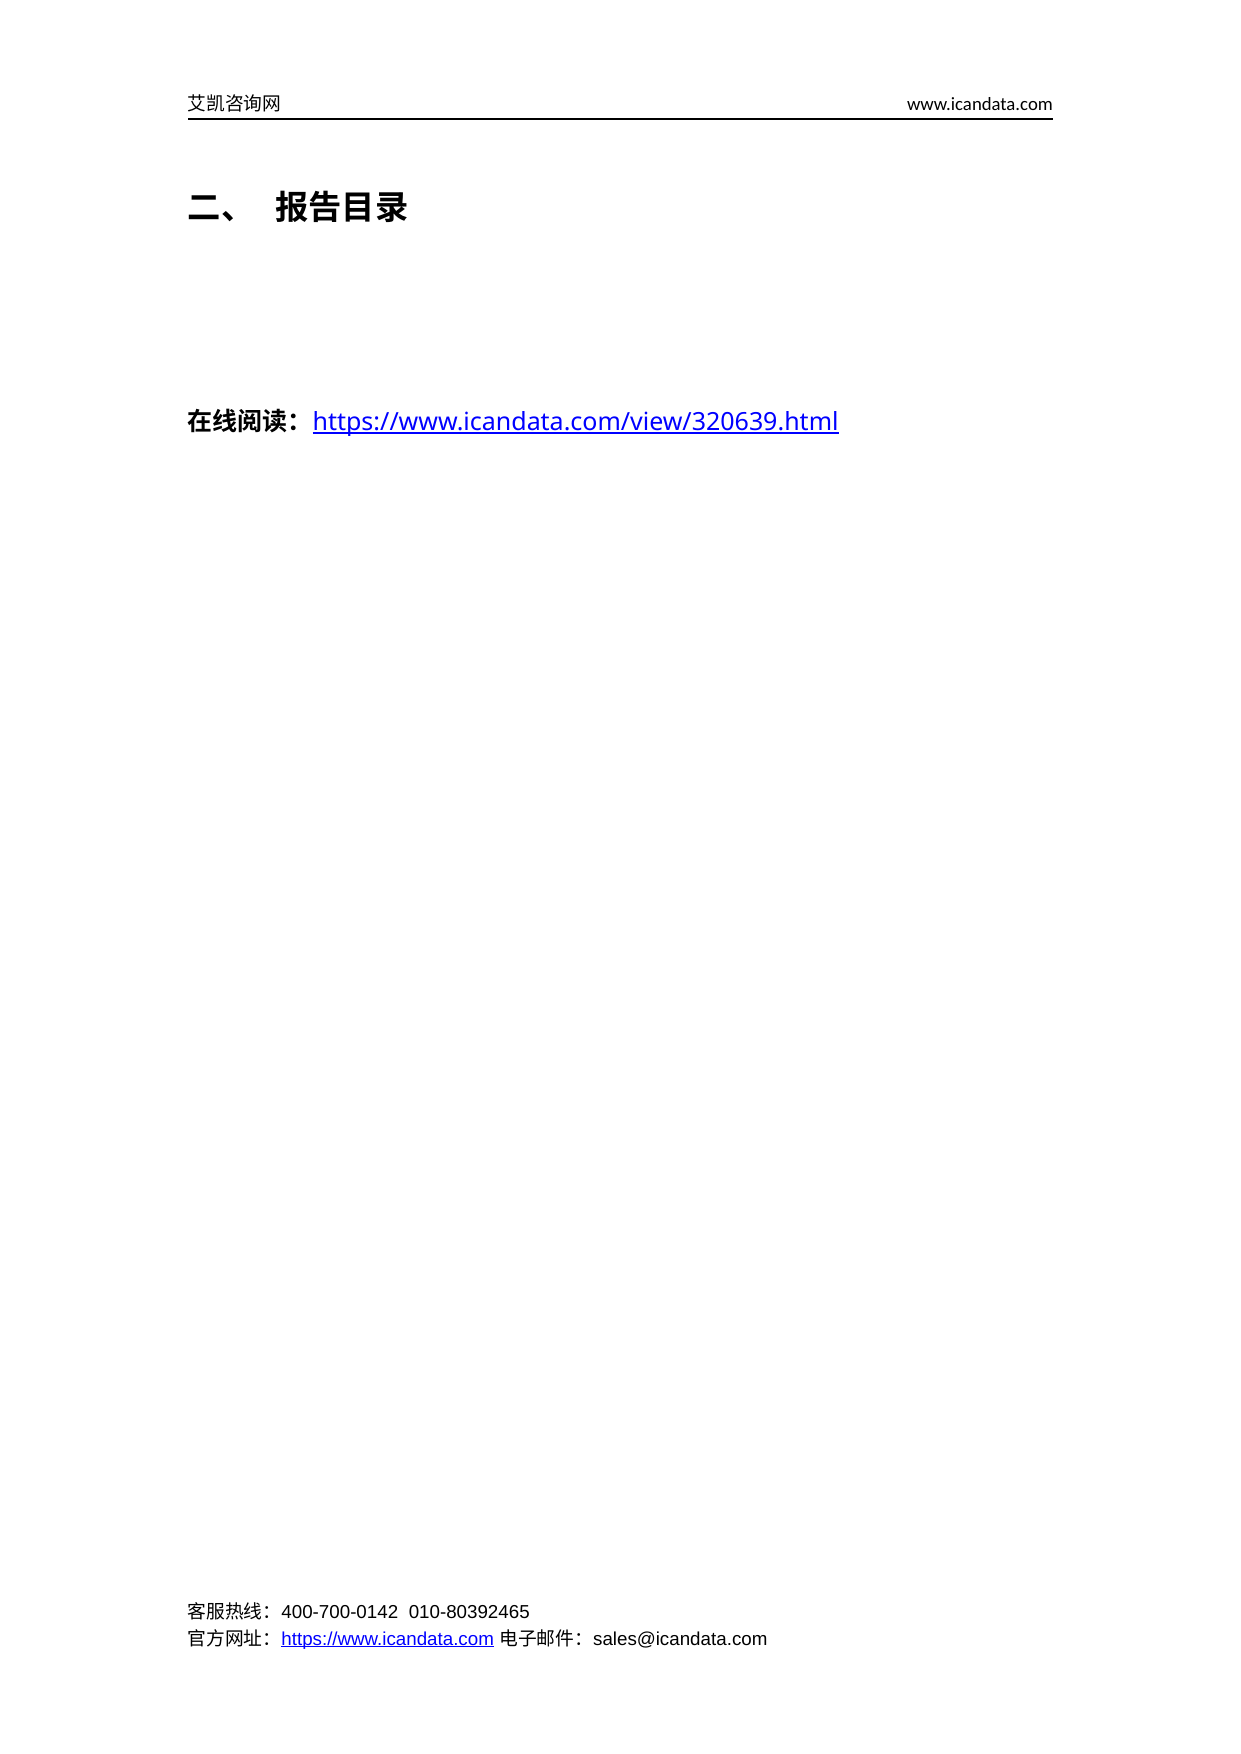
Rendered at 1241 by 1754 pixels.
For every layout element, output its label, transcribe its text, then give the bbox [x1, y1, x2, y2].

subtitle 报告目录 [187, 172, 1053, 237]
text 在线阅读：https://www.icandata.com/view/320639.html [187, 387, 1053, 452]
